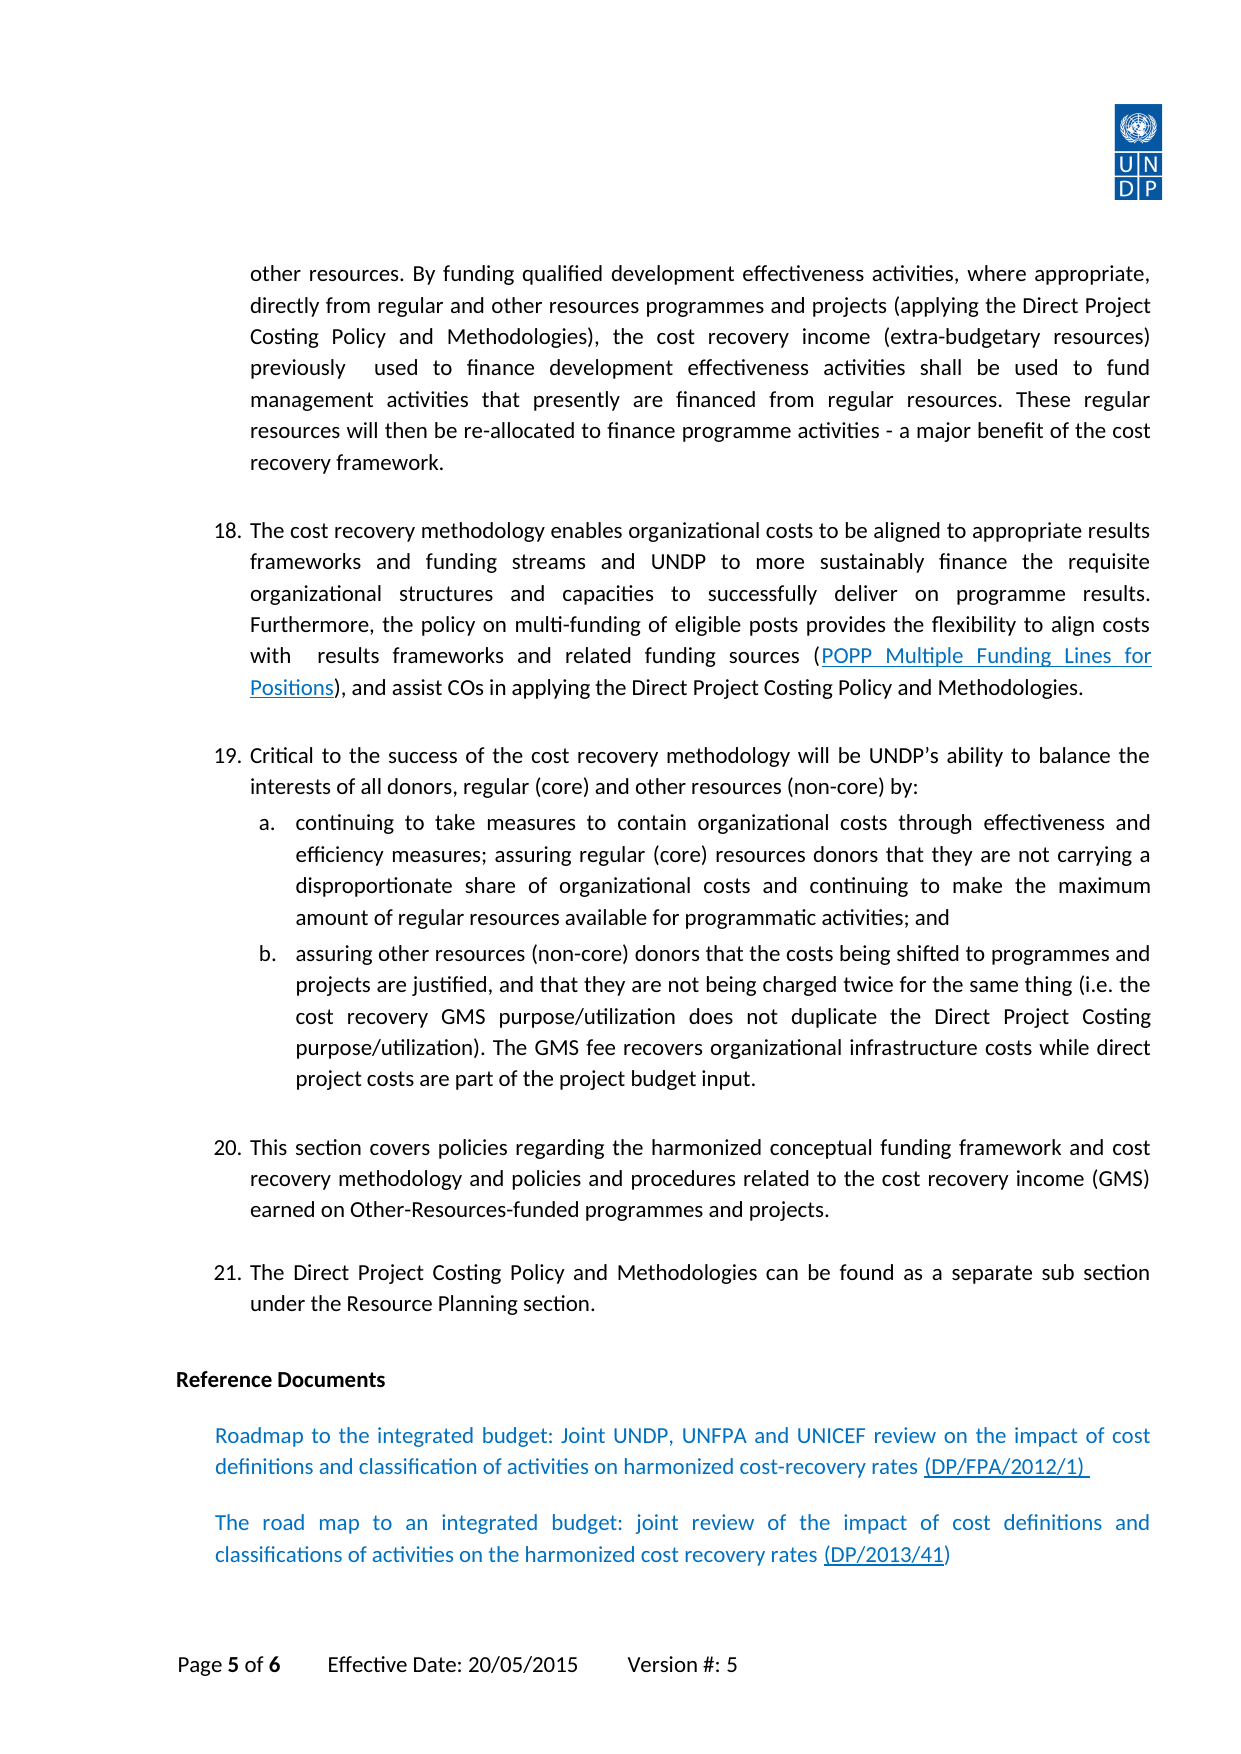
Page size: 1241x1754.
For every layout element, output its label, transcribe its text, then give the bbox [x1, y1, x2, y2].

list The cost recovery methodology enables organizational costs to be aligned to appropriate results frameworks and funding streams and UNDP to more sustainably finance the requisite organizational structures and capacities to successfully deliver on programme results. Furthermore, the policy on multi-funding of eligible posts provides the flexibility to align costs with results frameworks and related funding sources (POPP Multiple Funding Lines for Positions), and assist COs in applying the Direct Project Costing Policy and Methodologies. [213, 516, 1152, 701]
subtitle Reference Documents [176, 1366, 1152, 1394]
picture [1113, 104, 1164, 203]
text The road map to an integrated budget: joint review of the impact of cost definitions and classifications of activities on the harmonized cost recovery rates (DP/2013/41) [215, 1508, 1152, 1568]
list Critical to the success of the cost recovery methodology will be UNDP’s ability to balance the interests of all donors, regular (core) and other resources (non-core) by: [213, 741, 1152, 800]
list assuring other resources (non-core) donors that the costs being shifted to programmes and projects are justified, and that they are not being charged twice for the same thing (i.e. the cost recovery GMS purpose/utilization does not duplicate the Direct Project Costing purpose/utilization). The GMS fee recovers organizational infrastructure costs while direct project costs are part of the project budget input. [259, 939, 1152, 1092]
text Roadmap to the integrated budget: Joint UNDP, UNFPA and UNICEF review on the impact of cost definitions and classification of activities on harmonized cost-recovery rates (DP/FPA/2012/1) [215, 1421, 1152, 1480]
list continuing to take measures to contain organizational costs through effectiveness and efficiency measures; assuring regular (core) resources donors that they are not carrying a disproportionate share of organizational costs and continuing to make the maximum amount of regular resources available for programmatic activities; and [259, 808, 1152, 931]
list The Direct Project Costing Policy and Methodologies can be found as a separate sub section under the Resource Planning section. [213, 1258, 1152, 1317]
list This section covers policies regarding the harmonized conceptual funding framework and cost recovery methodology and policies and procedures related to the cost recovery income (GMS) earned on Other-Resources-funded programmes and projects. [213, 1133, 1152, 1224]
